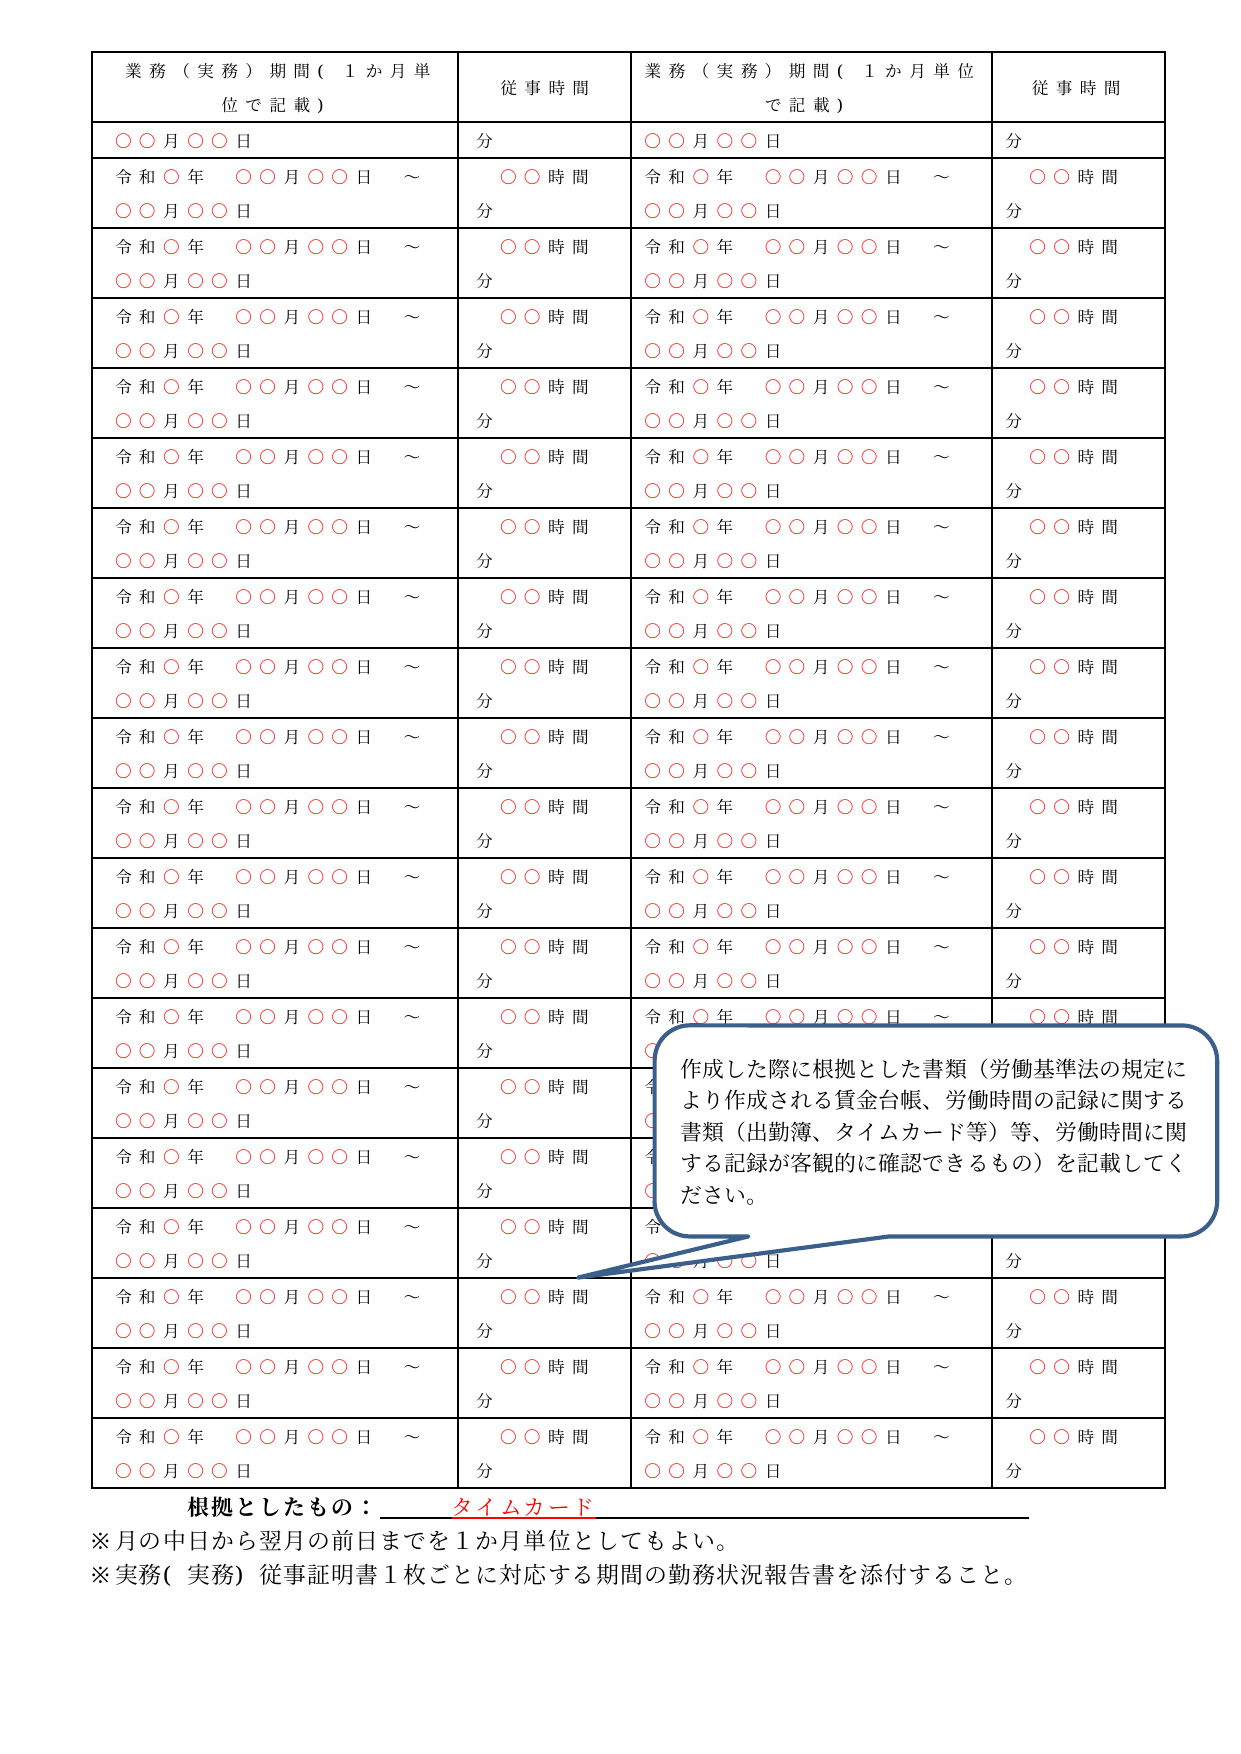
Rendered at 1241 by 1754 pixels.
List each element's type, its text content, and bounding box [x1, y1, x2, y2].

table_cell 令和〇年 〇〇月〇〇日 ～ 〇〇月〇〇日 [632, 859, 991, 927]
table_cell 〇〇時間 分 [993, 123, 1164, 157]
table_cell 〇〇時間 分 [993, 509, 1164, 577]
table_cell 〇〇時間 分 [993, 719, 1164, 787]
table_cell 令和〇年 〇〇月〇〇日 ～ 〇〇月〇〇日 [632, 369, 991, 437]
table_cell 〇〇時間 分 [993, 859, 1164, 927]
table_cell 令和〇年 〇〇月〇〇日 ～ 〇〇月〇〇日 [632, 649, 991, 717]
table_cell 〇〇時間 分 [459, 1419, 630, 1487]
table_cell 令和〇年 〇〇月〇〇日 ～ 〇〇月〇〇日 [93, 369, 457, 437]
table_cell 令和〇年 〇〇月〇〇日 ～ 〇〇月〇〇日 [632, 509, 991, 577]
table_cell 〇〇時間 分 [459, 929, 630, 997]
table_cell 令和〇年 〇〇月〇〇日 ～ 〇〇月〇〇日 [93, 649, 457, 717]
table_cell 〇〇時間 分 [993, 579, 1164, 647]
table_cell 〇〇時間 分 [459, 1349, 630, 1417]
table_header 業務（実務）期間(１か月単位で記載) [93, 53, 457, 121]
table_cell 〇〇時間 分 [459, 719, 630, 787]
table_cell 〇〇時間 分 [993, 369, 1164, 437]
table_cell 令和〇年 〇〇月〇〇日 ～ 〇〇月〇〇日 [93, 159, 457, 227]
text ※月の中日から翌月の前日までを１か月単位としてもよい。 [91, 1523, 1149, 1557]
table_cell 令和〇年 〇〇月〇〇日 ～ 〇〇月〇〇日 [632, 1419, 991, 1487]
table_cell 令和〇年 〇〇月〇〇日 ～ 〇〇月〇〇日 [93, 1349, 457, 1417]
table_cell 〇〇時間 分 [993, 159, 1164, 227]
table_cell 令和〇年 〇〇月〇〇日 ～ 〇〇月〇〇日 [93, 1139, 457, 1207]
table_cell 令和〇年 〇〇月〇〇日 ～ 〇〇月〇〇日 [93, 299, 457, 367]
table_cell 令和〇年 〇〇月〇〇日 ～ 〇〇月〇〇日 [632, 229, 991, 297]
table_cell 〇〇時間 分 [459, 649, 630, 717]
table_cell 令和〇年 〇〇月〇〇日 ～ 〇〇月〇〇日 [632, 789, 991, 857]
table_cell 令和〇年 〇〇月〇〇日 ～ 〇〇月〇〇日 [93, 719, 457, 787]
table_cell 令和〇年 〇〇月〇〇日 ～ 〇〇月〇〇日 [632, 1349, 991, 1417]
table_cell 〇〇時間 分 [459, 369, 630, 437]
table_cell 〇〇時間 分 [459, 789, 630, 857]
table_cell 令和〇年 〇〇月〇〇日 ～ 〇〇月〇〇日 [93, 999, 457, 1067]
table_cell 〇〇時間 分 [459, 439, 630, 507]
table_cell 令和〇年 〇〇月〇〇日 ～ 〇〇月〇〇日 [93, 859, 457, 927]
table_cell 令和〇年 〇〇月〇〇日 ～ 〇〇月〇〇日 [93, 1209, 457, 1277]
table_cell 〇〇時間 分 [993, 1419, 1164, 1487]
text ※実務(実務)従事証明書１枚ごとに対応する期間の勤務状況報告書を添付すること。 [91, 1557, 1149, 1591]
table_cell 〇〇時間 分 [993, 1279, 1164, 1347]
table_cell 令和〇年 〇〇月〇〇日 ～ 〇〇月〇〇日 [632, 1209, 724, 1262]
table_cell 〇〇時間 分 [459, 299, 630, 367]
table_cell 〇〇時間 分 [459, 159, 630, 227]
table_cell 〇〇時間 分 [459, 123, 630, 157]
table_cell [632, 123, 991, 157]
table_cell 令和〇年 〇〇月〇〇日 ～ 〇〇月〇〇日 [632, 719, 991, 787]
table_cell 〇〇時間 分 [459, 579, 630, 647]
table_cell 〇〇時間 分 [459, 509, 630, 577]
table_cell 令和〇年 〇〇月〇〇日 ～ 〇〇月〇〇日 [632, 439, 991, 507]
table_cell 令和〇年 〇〇月〇〇日 ～ 〇〇月〇〇日 [632, 299, 991, 367]
table_cell 令和〇年 〇〇月〇〇日 ～ 〇〇月〇〇日 [632, 579, 991, 647]
text 根拠としたもの： タイムカード [91, 1489, 1149, 1523]
table_cell 〇〇時間 分 [459, 229, 630, 297]
table_cell 令和〇年 〇〇月〇〇日 ～ 〇〇月〇〇日 [93, 439, 457, 507]
table_cell 令和〇年 〇〇月〇〇日 ～ 〇〇月〇〇日 [93, 509, 457, 577]
table_cell 〇〇時間 分 [993, 1239, 1164, 1277]
table_cell 〇〇時間 分 [993, 1349, 1164, 1417]
table_cell 令和〇年 〇〇月〇〇日 ～ 〇〇月〇〇日 [632, 929, 991, 997]
table_cell 令和〇年 〇〇月〇〇日 ～ 〇〇月〇〇日 [632, 999, 991, 1067]
table_cell 令和〇年 〇〇月〇〇日 ～ 〇〇月〇〇日 [632, 1279, 991, 1347]
table_cell 令和〇年 〇〇月〇〇日 ～ 〇〇月〇〇日 [93, 579, 457, 647]
table_cell 〇〇時間 分 [459, 999, 630, 1067]
table_cell 令和〇年 〇〇月〇〇日 ～ 〇〇月〇〇日 [632, 1239, 991, 1277]
table_cell 〇〇時間 分 [993, 439, 1164, 507]
table_header 従事時間 [459, 53, 630, 121]
table_cell 〇〇時間 分 [993, 649, 1164, 717]
table_cell 〇〇時間 分 [993, 229, 1164, 297]
table_cell 令和〇年 〇〇月〇〇日 ～ 〇〇月〇〇日 [93, 1419, 457, 1487]
table_header 業務（実務）期間(１か月単位で記載) [632, 53, 991, 121]
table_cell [93, 123, 457, 157]
table_cell 〇〇時間 分 [459, 1279, 630, 1347]
table_cell 〇〇時間 分 [993, 789, 1164, 857]
table_cell 令和〇年 〇〇月〇〇日 ～ 〇〇月〇〇日 [93, 229, 457, 297]
table_cell 〇〇時間 分 [993, 929, 1164, 997]
table_header 従事時間 [993, 53, 1164, 121]
table_cell 令和〇年 〇〇月〇〇日 ～ 〇〇月〇〇日 [93, 1279, 457, 1347]
table_cell 令和〇年 〇〇月〇〇日 ～ 〇〇月〇〇日 [93, 789, 457, 857]
table_cell 令和〇年 〇〇月〇〇日 ～ 〇〇月〇〇日 [93, 929, 457, 997]
table_cell 令和〇年 〇〇月〇〇日 ～ 〇〇月〇〇日 [93, 1069, 457, 1137]
table_cell 〇〇時間 分 [459, 859, 630, 927]
table_cell 〇〇時間 分 [459, 1209, 630, 1277]
table_cell 〇〇時間 分 [459, 1069, 630, 1137]
table_cell 令和〇年 〇〇月〇〇日 ～ 〇〇月〇〇日 [632, 159, 991, 227]
table_cell 〇〇時間 分 [459, 1139, 630, 1207]
table_cell 〇〇時間 分 [993, 299, 1164, 367]
table_cell 〇〇時間 分 [993, 999, 1164, 1023]
